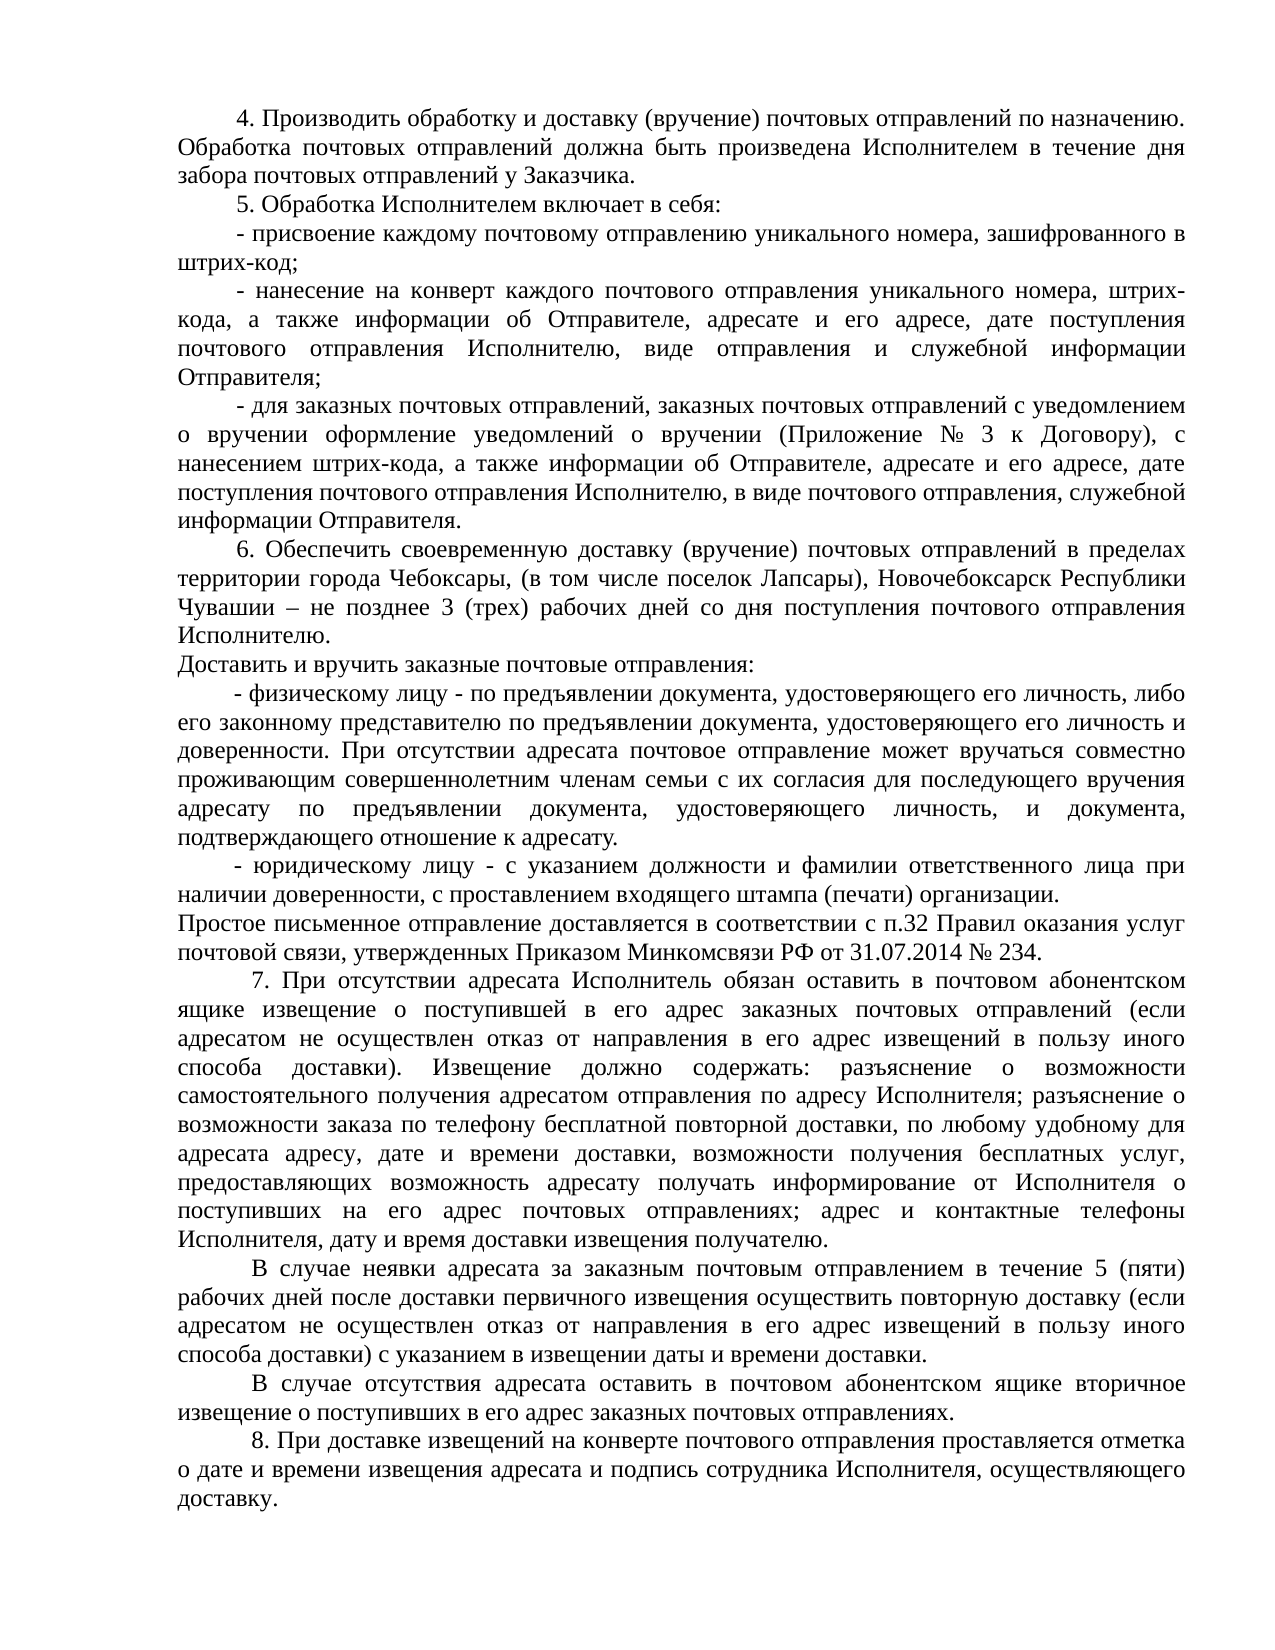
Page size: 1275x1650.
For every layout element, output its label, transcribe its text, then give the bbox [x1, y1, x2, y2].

text В случае отсутствия адресата оставить в почтовом абонентском ящике вторичное извещение о поступивших в его адрес заказных почтовых отправлениях. [177, 1368, 1186, 1426]
text 4. Производить обработку и доставку (вручение) почтовых отправлений по назначению. Обработка почтовых отправлений должна быть произведена Исполнителем в течение дня забора почтовых отправлений у Заказчика. [177, 103, 1186, 189]
text - присвоение каждому почтовому отправлению уникального номера, зашифрованного в штрих-код; [177, 218, 1186, 276]
text - нанесение на конверт каждого почтового отправления уникального номера, штрих-кода, а также информации об Отправителе, адресате и его адресе, дате поступления почтового отправления Исполнителю, виде отправления и служебной информации Отправителя; [177, 276, 1186, 391]
text В случае неявки адресата за заказным почтовым отправлением в течение 5 (пяти) рабочих дней после доставки первичного извещения осуществить повторную доставку (если адресатом не осуществлен отказ от направления в его адрес извещений в пользу иного способа доставки) с указанием в извещении даты и времени доставки. [177, 1253, 1186, 1368]
text - юридическому лицу - с указанием должности и фамилии ответственного лица при наличии доверенности, с проставлением входящего штампа (печати) организации. [177, 851, 1186, 908]
text - физическому лицу - по предъявлении документа, удостоверяющего его личность, либо его законному представителю по предъявлении документа, удостоверяющего его личность и доверенности. При отсутствии адресата почтовое отправление может вручаться совместно проживающим совершеннолетним членам семьи с их согласия для последующего вручения адресату по предъявлении документа, удостоверяющего личность, и документа, подтверждающего отношение к адресату. [177, 678, 1186, 851]
text - для заказных почтовых отправлений, заказных почтовых отправлений с уведомлением о вручении оформление уведомлений о вручении (Приложение № 3 к Договору), с нанесением штрих-кода, а также информации об Отправителе, адресате и его адресе, дате поступления почтового отправления Исполнителю, в виде почтового отправления, служебной информации Отправителя. [177, 391, 1186, 534]
text 7. При отсутствии адресата Исполнитель обязан оставить в почтовом абонентском ящике извещение о поступившей в его адрес заказных почтовых отправлений (если адресатом не осуществлен отказ от направления в его адрес извещений в пользу иного способа доставки). Извещение должно содержать: разъяснение о возможности самостоятельного получения адресатом отправления по адресу Исполнителя; разъяснение о возможности заказа по телефону бесплатной повторной доставки, по любому удобному для адресата адресу, дате и времени доставки, возможности получения бесплатных услуг, предоставляющих возможность адресату получать информирование от Исполнителя о поступивших на его адрес почтовых отправлениях; адрес и контактные телефоны Исполнителя, дату и время доставки извещения получателю. [177, 966, 1186, 1253]
text 5. Обработка Исполнителем включает в себя: [177, 189, 1186, 218]
text 8. При доставке извещений на конверте почтового отправления проставляется отметка о дате и времени извещения адресата и подпись сотрудника Исполнителя, осуществляющего доставку. [177, 1426, 1186, 1512]
text Доставить и вручить заказные почтовые отправления: [177, 649, 1186, 678]
text Простое письменное отправление доставляется в соответствии с п.32 Правил оказания услуг почтовой связи, утвержденных Приказом Минкомсвязи РФ от 31.07.2014 № 234. [177, 908, 1186, 966]
text 6. Обеспечить своевременную доставку (вручение) почтовых отправлений в пределах территории города Чебоксары, (в том числе поселок Лапсары), Новочебоксарск Республики Чувашии – не позднее 3 (трех) рабочих дней со дня поступления почтового отправления Исполнителю. [177, 534, 1186, 649]
